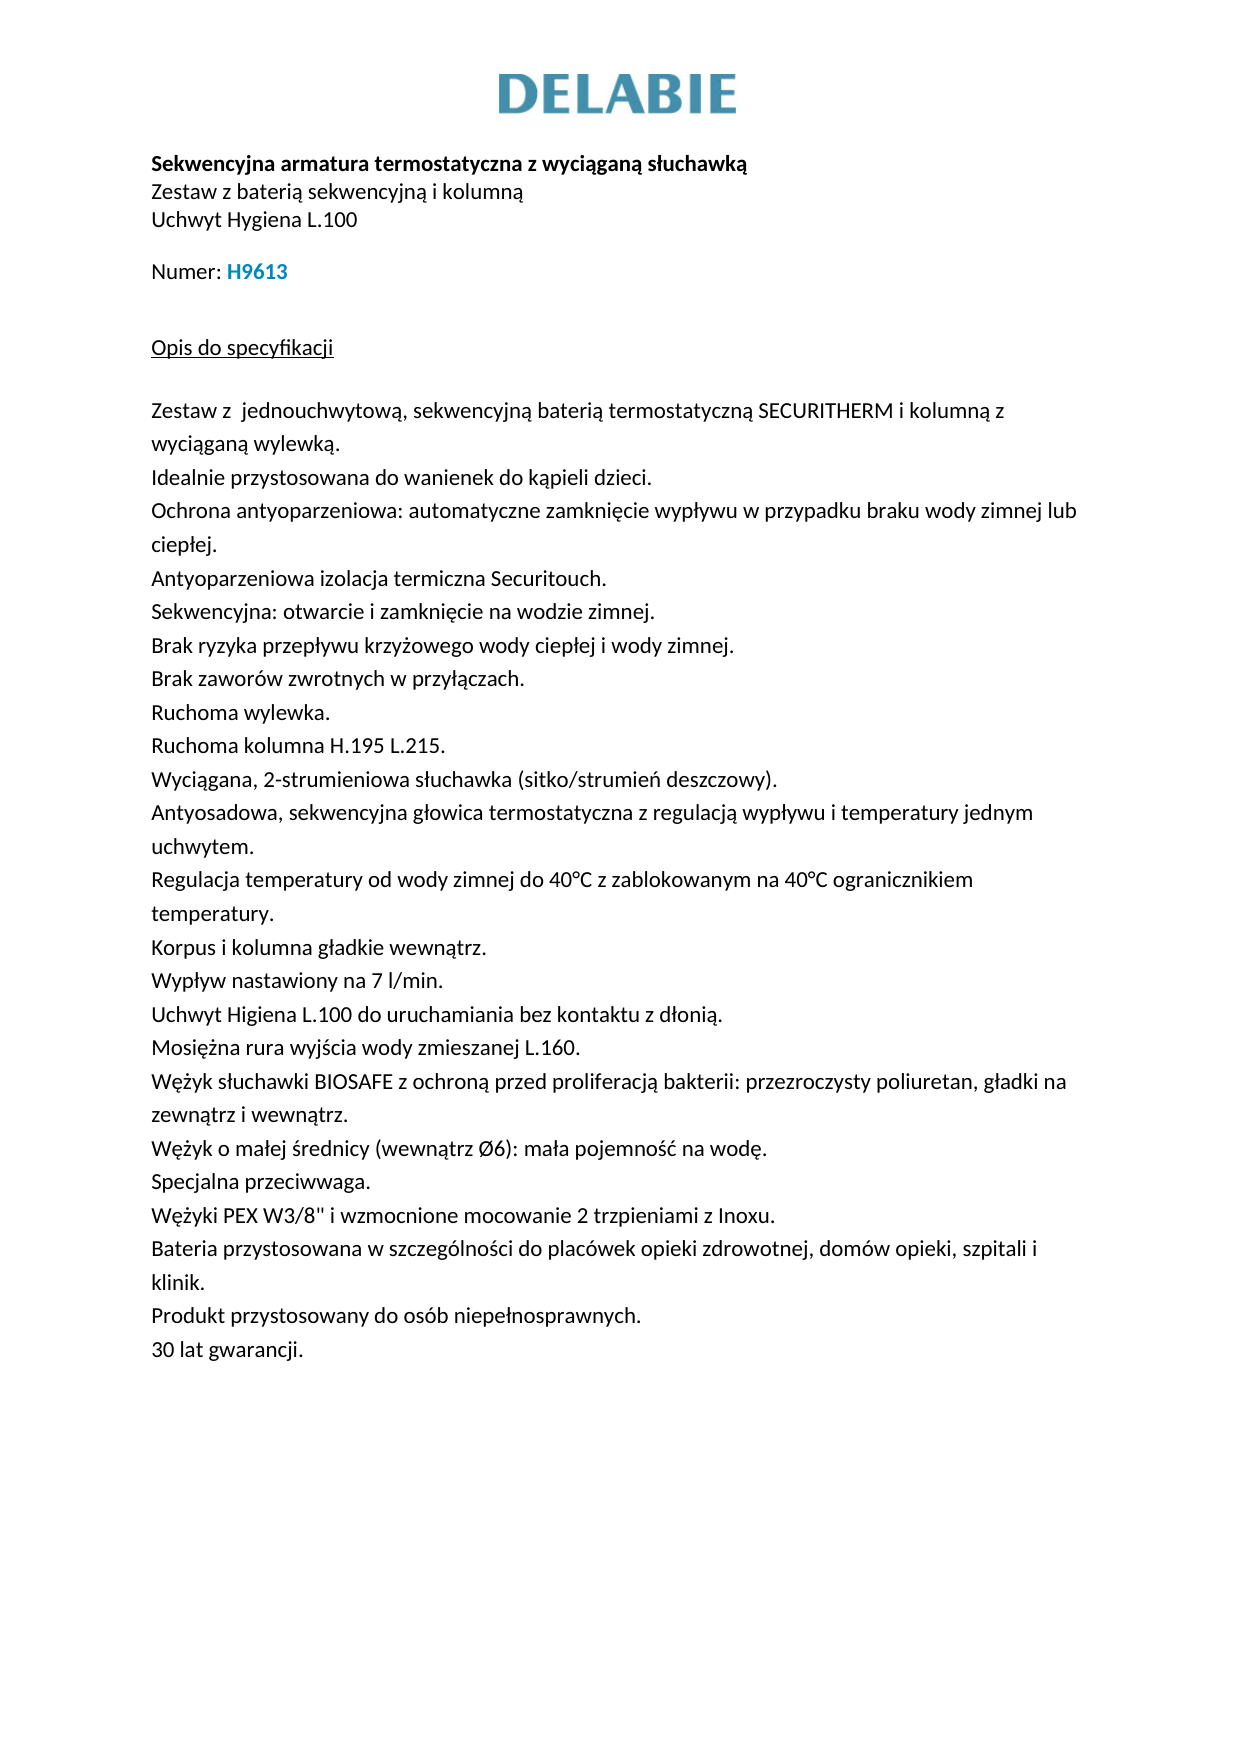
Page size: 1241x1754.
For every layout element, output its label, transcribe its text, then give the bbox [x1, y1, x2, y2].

text Sekwencyjna armatura termostatyczna z wyciąganą słuchawką [151, 149, 1084, 177]
text Idealnie przystosowana do wanienek do kąpieli dzieci. [151, 463, 1084, 491]
text 30 lat gwarancji. [151, 1335, 1084, 1363]
text Zestaw z jednouchwytową, sekwencyjną baterią termostatyczną SECURITHERM i kolumną z wyciąganą wylewką. [151, 396, 1084, 458]
text Ruchoma wylewka. [151, 698, 1084, 726]
text Wężyk o małej średnicy (wewnątrz Ø6): mała pojemność na wodę. [151, 1134, 1084, 1162]
text Specjalna przeciwwaga. [151, 1167, 1084, 1196]
text Uchwyt Hygiena L.100 [151, 205, 1084, 233]
text Brak zaworów zwrotnych w przyłączach. [151, 664, 1084, 692]
text Sekwencyjna: otwarcie i zamknięcie na wodzie zimnej. [151, 597, 1084, 625]
text Antyoparzeniowa izolacja termiczna Securitouch. [151, 564, 1084, 592]
text Wypływ nastawiony na 7 l/min. [151, 966, 1084, 994]
text Opis do specyfikacji [151, 333, 1084, 361]
text Zestaw z baterią sekwencyjną i kolumną [151, 177, 1084, 205]
text Wężyki PEX W3/8" i wzmocnione mocowanie 2 trzpieniami z Inoxu. [151, 1201, 1084, 1229]
text Korpus i kolumna gładkie wewnątrz. [151, 933, 1084, 961]
text Wyciągana, 2-strumieniowa słuchawka (sitko/strumień deszczowy). [151, 765, 1084, 793]
text Antyosadowa, sekwencyjna głowica termostatyczna z regulacją wypływu i temperatury jednym uchwytem. [151, 798, 1084, 860]
text Mosiężna rura wyjścia wody zmieszanej L.160. [151, 1033, 1084, 1061]
text Brak ryzyka przepływu krzyżowego wody ciepłej i wody zimnej. [151, 631, 1084, 659]
text Bateria przystosowana w szczególności do placówek opieki zdrowotnej, domów opieki, szpitali i klinik. [151, 1234, 1084, 1296]
text Wężyk słuchawki BIOSAFE z ochroną przed proliferacją bakterii: przezroczysty poliuretan, gładki na zewnątrz i wewnątrz. [151, 1067, 1084, 1128]
text Numer: H9613 [151, 257, 1084, 285]
picture [497, 74, 738, 114]
text Uchwyt Higiena L.100 do uruchamiania bez kontaktu z dłonią. [151, 1000, 1084, 1028]
text Regulacja temperatury od wody zimnej do 40°C z zablokowanym na 40°C ogranicznikiem temperatury. [151, 866, 1084, 927]
text Ruchoma kolumna H.195 L.215. [151, 731, 1084, 759]
text Produkt przystosowany do osób niepełnosprawnych. [151, 1302, 1084, 1330]
text Ochrona antyoparzeniowa: automatyczne zamknięcie wypływu w przypadku braku wody zimnej lub ciepłej. [151, 497, 1084, 558]
